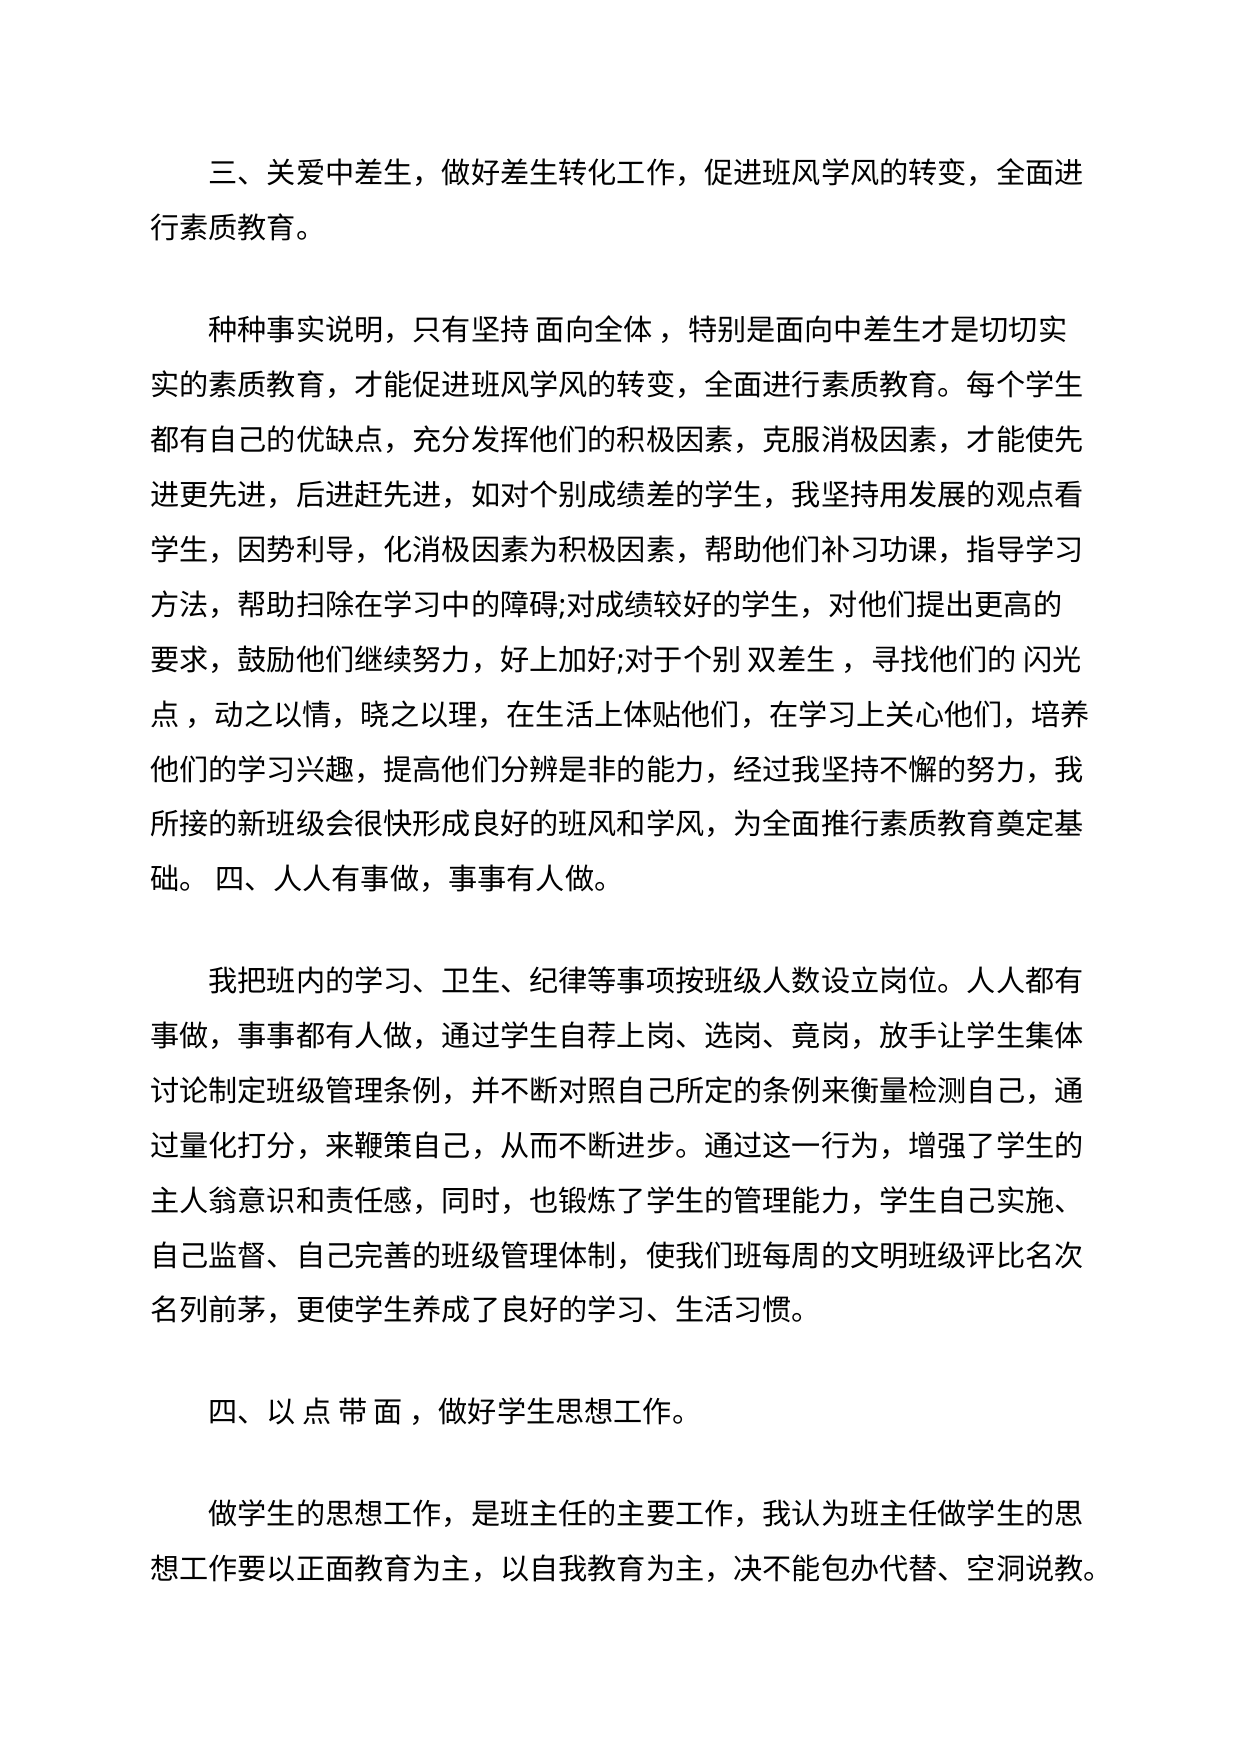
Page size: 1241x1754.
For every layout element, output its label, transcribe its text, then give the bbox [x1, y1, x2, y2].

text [150, 1491, 1090, 1588]
text 四、以 点 带 面 ，做好学生思想工作。 [150, 1389, 1090, 1431]
text 种种事实说明，只有坚持 面向全体 ，特别是面向中差生才是切切实实的素质教育，才能促进班风学风的转变，全面进行素质教育。每个学生都有自己的优缺点，充分发挥他们的积极因素，克服消极因素，才能使先进更先进，后进赶先进，如对个别成绩差的学生，我坚持用发展的观点看学生，因势利导，化消极因素为积极因素，帮助他们补习功课，指导学习方法，帮助扫除在学习中的障碍;对成绩较好的学生，对他们提出更高的要求，鼓励他们继续努力，好上加好;对于个别 双差生 ，寻找他们的 闪光点 ，动之以情，晓之以理，在生活上体贴他们，在学习上关心他们，培养他们的学习兴趣，提高他们分辨是非的能力，经过我坚持不懈的努力，我所接的新班级会很快形成良好的班风和学风，为全面推行素质教育奠定基础。 四、人人有事做，事事有人做。 [150, 307, 1090, 898]
text 三、关爱中差生，做好差生转化工作，促进班风学风的转变，全面进行素质教育。 [150, 150, 1090, 247]
text 我把班内的学习、卫生、纪律等事项按班级人数设立岗位。人人都有事做，事事都有人做，通过学生自荐上岗、选岗、竟岗，放手让学生集体讨论制定班级管理条例，并不断对照自己所定的条例来衡量检测自己，通过量化打分，来鞭策自己，从而不断进步。通过这一行为，增强了学生的主人翁意识和责任感，同时，也锻炼了学生的管理能力，学生自己实施、自己监督、自己完善的班级管理体制，使我们班每周的文明班级评比名次名列前茅，更使学生养成了良好的学习、生活习惯。 [150, 958, 1090, 1329]
